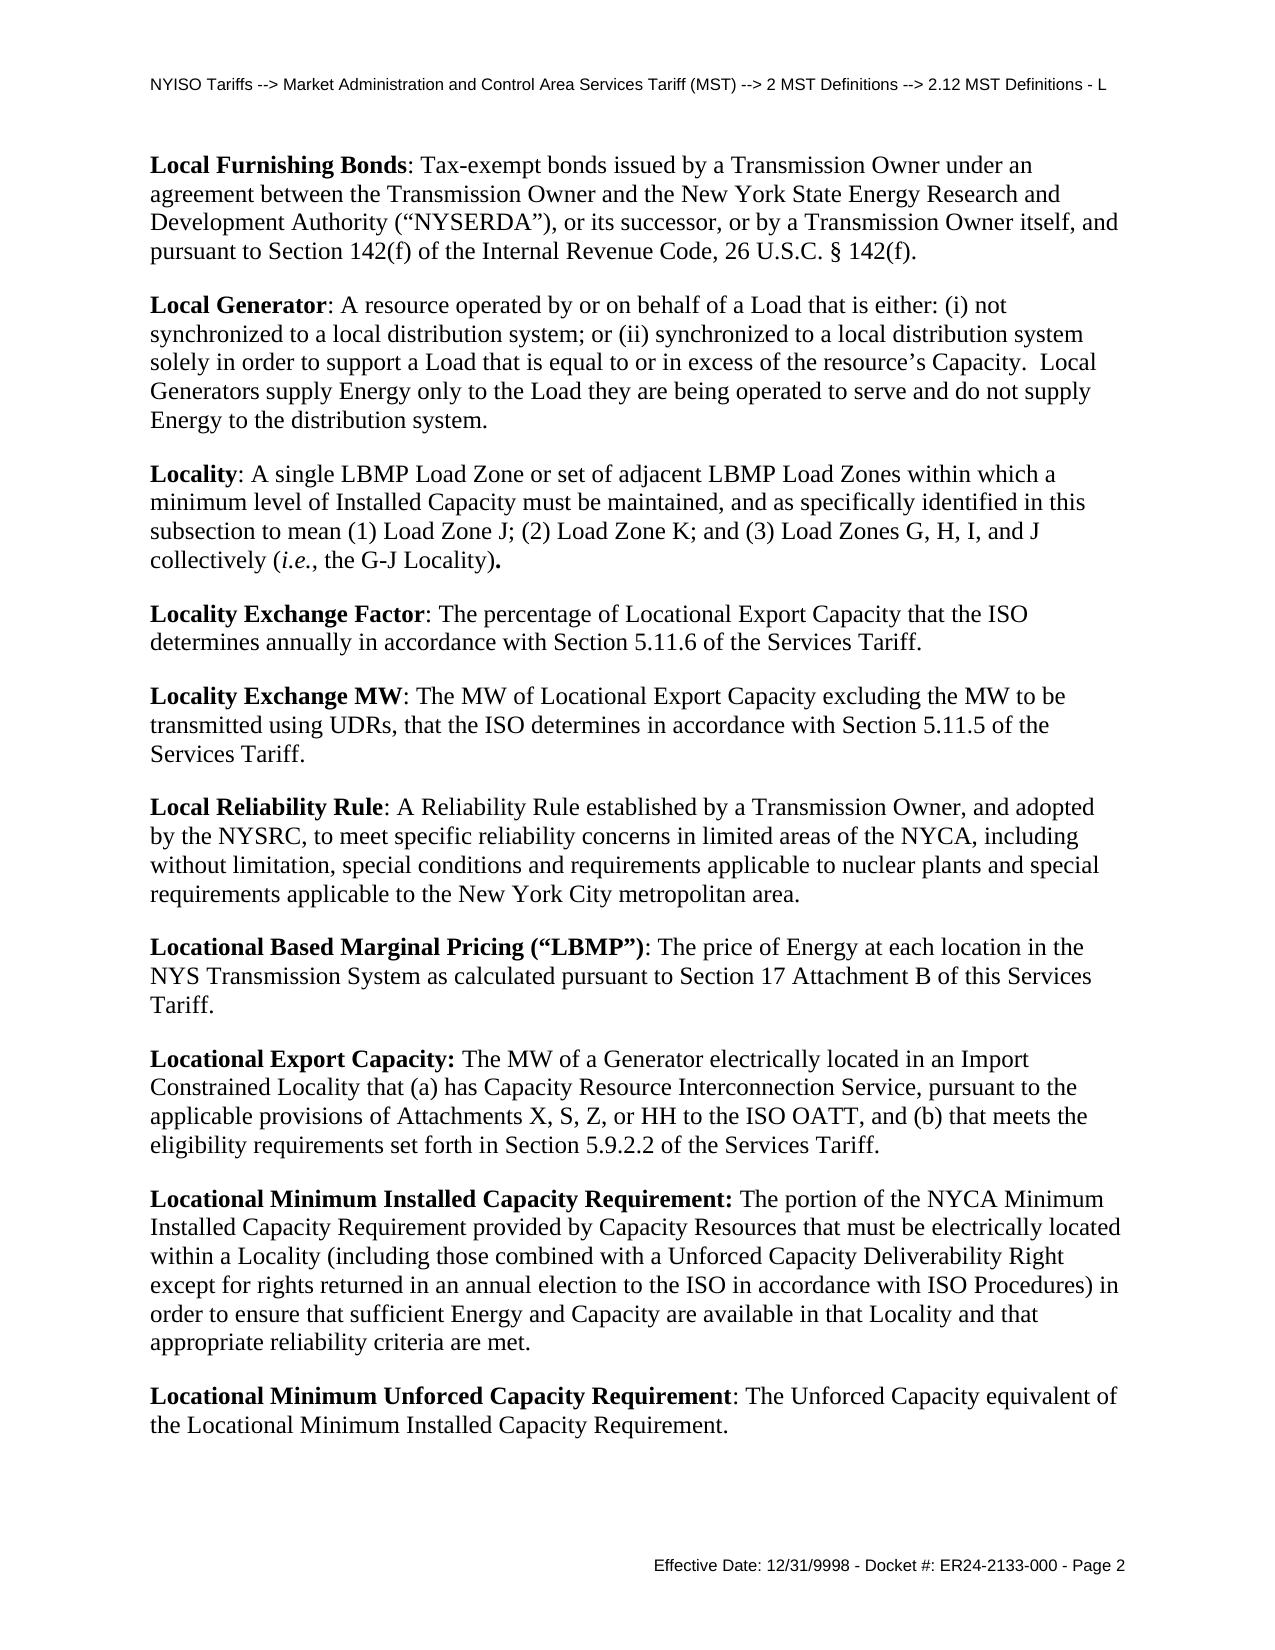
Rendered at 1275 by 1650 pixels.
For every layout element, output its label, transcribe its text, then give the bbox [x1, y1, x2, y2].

text Locality: A single LBMP Load Zone or set of adjacent LBMP Load Zones within which a minimum level of Installed Capacity must be maintained, and as specifically identified in this subsection to mean (1) Load Zone J; (2) Load Zone K; and (3) Load Zones G, H, I, and J collectively (i.e., the G-J Locality). [150, 459, 1125, 574]
text Locality Exchange MW: The MW of Locational Export Capacity excluding the MW to be transmitted using UDRs, that the ISO determines in accordance with Section 5.11.5 of the Services Tariff. [150, 681, 1125, 767]
text Locational Export Capacity: The MW of a Generator electrically located in an Import Constrained Locality that (a) has Capacity Resource Interconnection Service, pursuant to the applicable provisions of Attachments X, S, Z, or HH to the ISO OATT, and (b) that meets the eligibility requirements set forth in Section 5.9.2.2 of the Services Tariff. [150, 1044, 1125, 1159]
text Local Generator: A resource operated by or on behalf of a Load that is either: (i) not synchronized to a local distribution system; or (ii) synchronized to a local distribution system solely in order to support a Load that is equal to or in excess of the resource’s Capacity. Local Generators supply Energy only to the Load they are being operated to serve and do not supply Energy to the distribution system. [150, 290, 1125, 434]
text Locational Based Marginal Pricing (“LBMP”): The price of Energy at each location in the NYS Transmission System as calculated pursuant to Section 17 Attachment B of this Services Tariff. [150, 932, 1125, 1019]
text Local Furnishing Bonds: Tax-exempt bonds issued by a Transmission Owner under an agreement between the Transmission Owner and the New York State Energy Research and Development Authority (“NYSERDA”), or its successor, or by a Transmission Owner itself, and pursuant to Section 142(f) of the Internal Revenue Code, 26 U.S.C. § 142(f). [150, 150, 1125, 265]
text Locational Minimum Installed Capacity Requirement: The portion of the NYCA Minimum Installed Capacity Requirement provided by Capacity Resources that must be electrically located within a Locality (including those combined with a Unforced Capacity Deliverability Right except for rights returned in an annual election to the ISO in accordance with ISO Procedures) in order to ensure that sufficient Energy and Capacity are available in that Locality and that appropriate reliability criteria are met. [150, 1184, 1125, 1356]
text Locality Exchange Factor: The percentage of Locational Export Capacity that the ISO determines annually in accordance with Section 5.11.6 of the Services Tariff. [150, 599, 1125, 656]
text Local Reliability Rule: A Reliability Rule established by a Transmission Owner, and adopted by the NYSRC, to meet specific reliability concerns in limited areas of the NYCA, including without limitation, special conditions and requirements applicable to nuclear plants and special requirements applicable to the metropolitan area. [150, 792, 1125, 907]
text Locational Minimum Unforced Capacity Requirement: The Unforced Capacity equivalent of the Locational Minimum Installed Capacity Requirement. [150, 1381, 1125, 1439]
